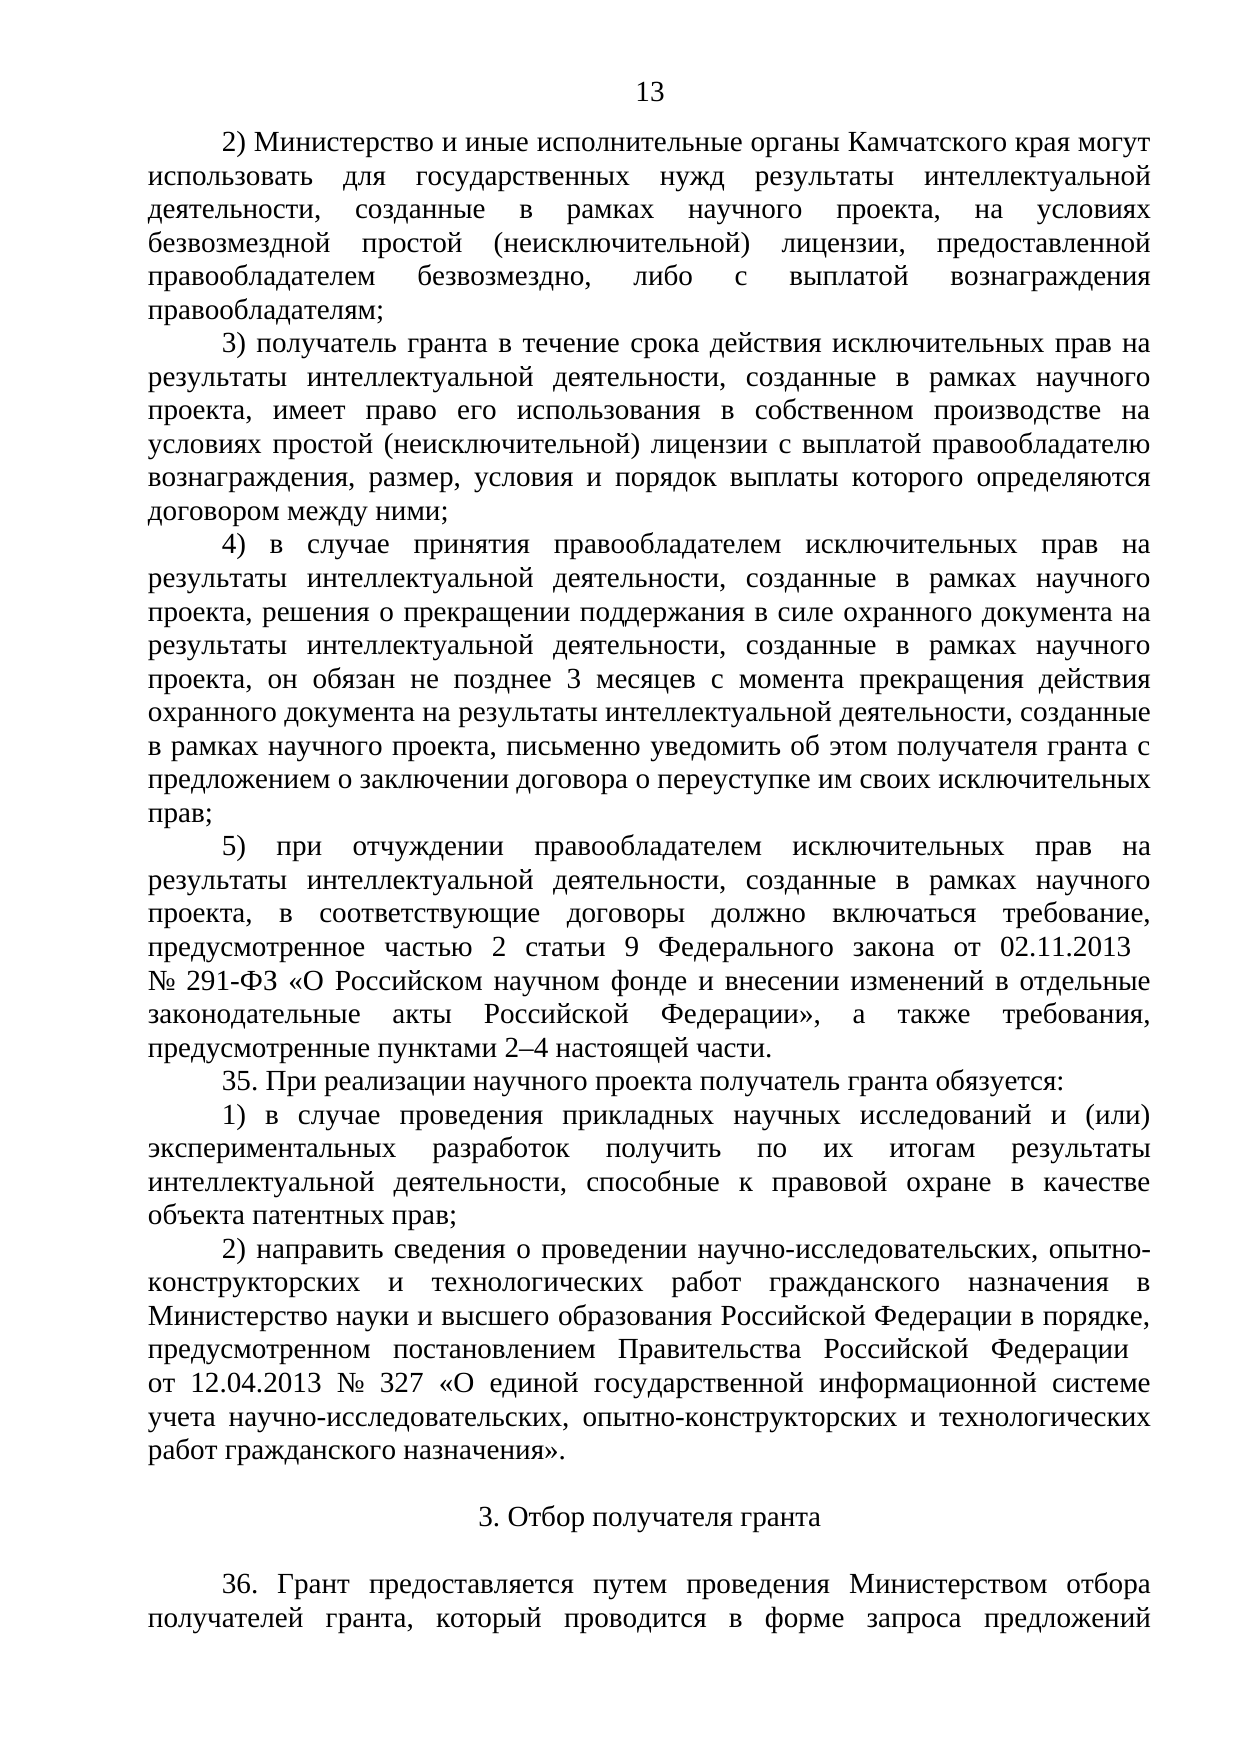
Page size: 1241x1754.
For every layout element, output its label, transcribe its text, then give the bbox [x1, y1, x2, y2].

text 2) Министерство и иные исполнительные органы Камчатского края могут использовать для государственных нужд результаты интеллектуальной деятельности, созданные в рамках научного проекта, на условиях безвозмездной простой (неисключительной) лицензии, предоставленной правообладателем безвозмездно, либо с выплатой вознаграждения правообладателям; [148, 124, 1152, 325]
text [148, 1566, 1152, 1633]
text 5) при отчуждении правообладателем исключительных прав на результаты интеллектуальной деятельности, созданные в рамках научного проекта, в соответствующие договоры должно включаться требование, предусмотренное частью 2 статьи 9 Федерального закона от 02.11.2013 № 291-ФЗ «О Российском научном фонде и внесении изменений в отдельные законодательные акты Российской Федерации», а также требования, предусмотренные пунктами 2–4 настоящей части. [148, 828, 1152, 1063]
text 35. При реализации научного проекта получатель гранта обязуется: [148, 1063, 1152, 1097]
text 4) в случае принятия правообладателем исключительных прав на результаты интеллектуальной деятельности, созданные в рамках научного проекта, решения о прекращении поддержания в силе охранного документа на результаты интеллектуальной деятельности, созданные в рамках научного проекта, он обязан не позднее 3 месяцев с момента прекращения действия охранного документа на результаты интеллектуальной деятельности, созданные в рамках научного проекта, письменно уведомить об этом получателя гранта с предложением о заключении договора о переуступке им своих исключительных прав; [148, 527, 1152, 828]
text 3. Отбор получателя гранта [148, 1499, 1152, 1533]
text 1) в случае проведения прикладных научных исследований и (или) экспериментальных разработок получить по их итогам результаты интеллектуальной деятельности, способные к правовой охране в качестве объекта патентных прав; [148, 1097, 1152, 1231]
text 2) направить сведения о проведении научно-исследовательских, опытно-конструкторских и технологических работ гражданского назначения в Министерство науки и высшего образования Российской Федерации в порядке, предусмотренном постановлением Правительства Российской Федерации от 12.04.2013 № 327 «О единой государственной информационной системе учета научно-исследовательских, опытно-конструкторских и технологических работ гражданского назначения». [148, 1231, 1152, 1466]
text 3) получатель гранта в течение срока действия исключительных прав на результаты интеллектуальной деятельности, созданные в рамках научного проекта, имеет право его использования в собственном производстве на условиях простой (неисключительной) лицензии с выплатой правообладателю вознаграждения, размер, условия и порядок выплаты которого определяются договором между ними; [148, 325, 1152, 527]
